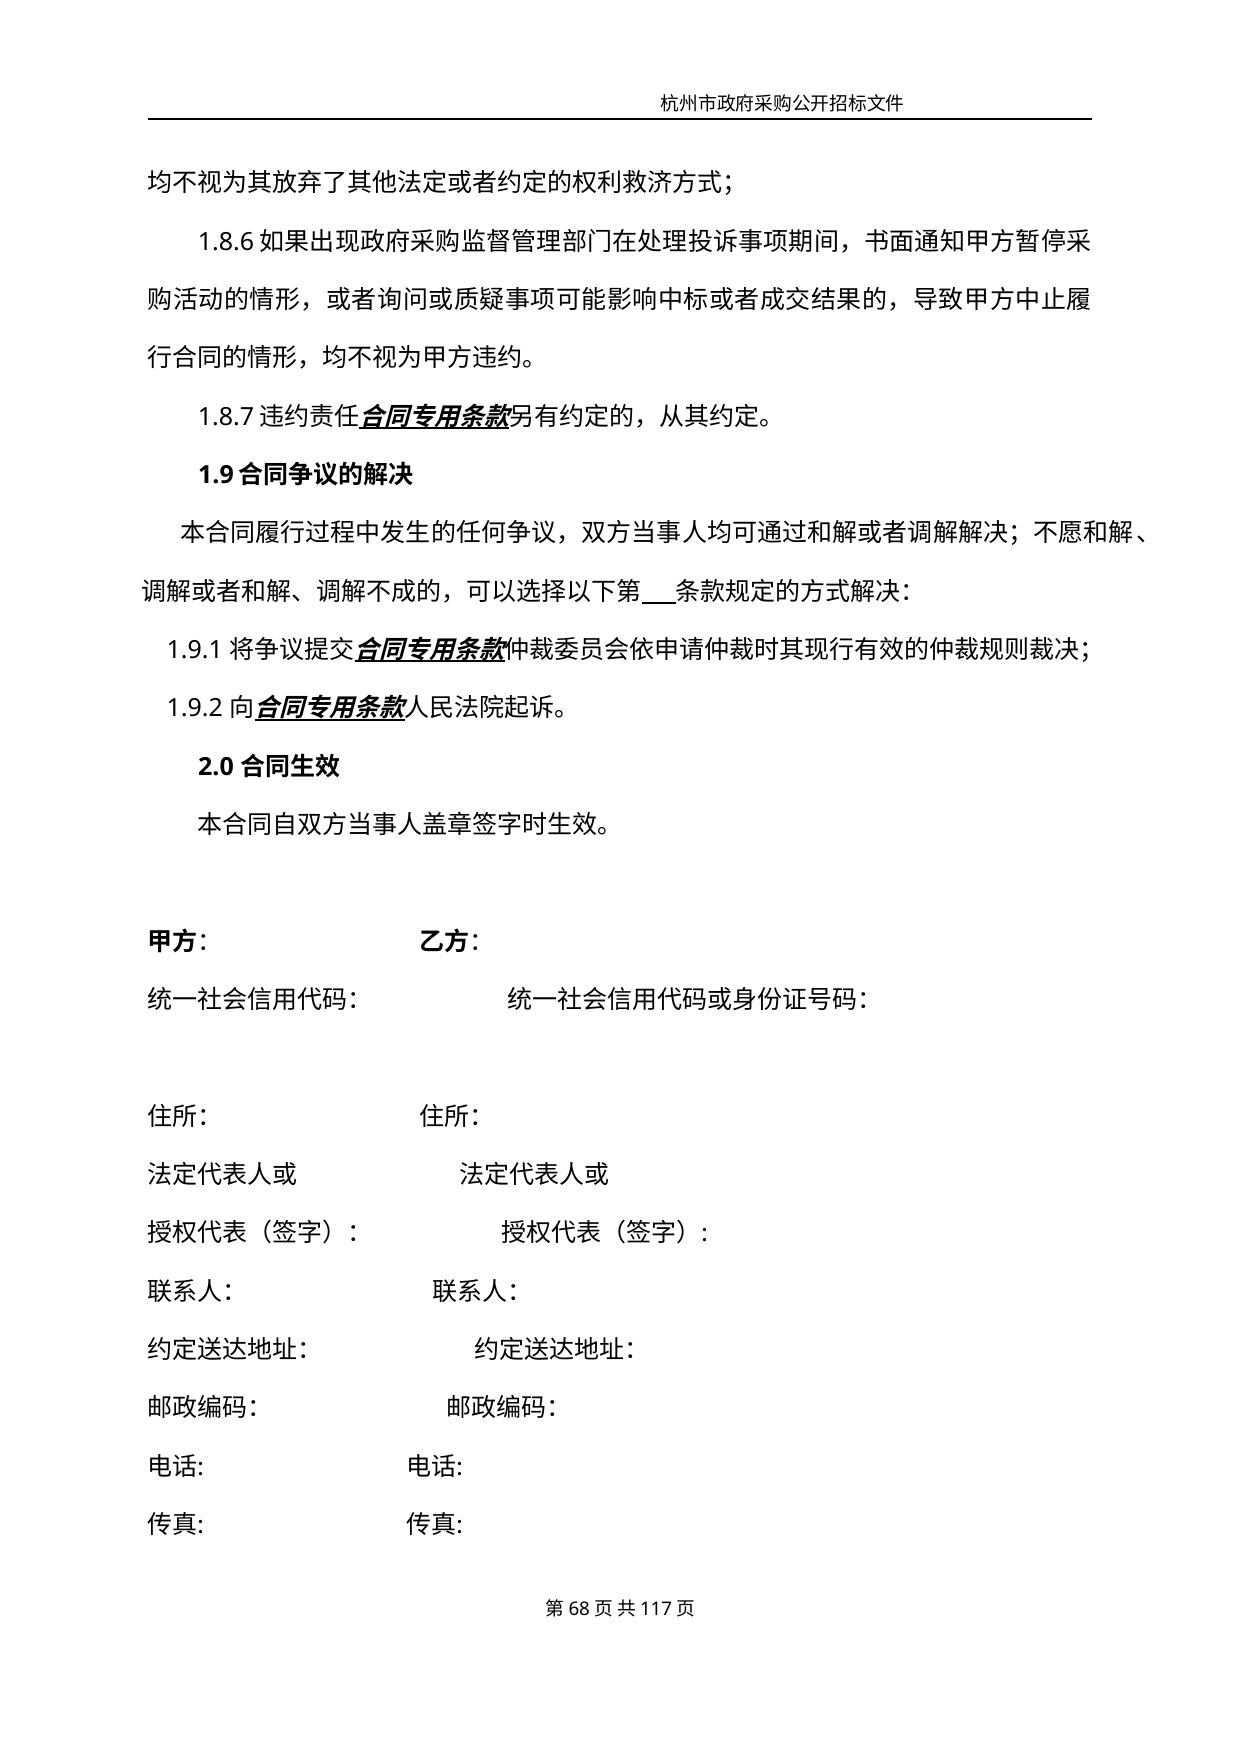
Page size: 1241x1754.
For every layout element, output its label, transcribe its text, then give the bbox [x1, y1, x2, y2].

text 1.9.2 向合同专用条款人民法院起诉。 [104, 670, 1136, 728]
text 联系人： 联系人： [148, 1253, 1092, 1312]
text 约定送达地址： 约定送达地址： [148, 1312, 1092, 1370]
text 统一社会信用代码： 统一社会信用代码或身份证号码： [148, 962, 1092, 1020]
text 甲方： 乙方： [148, 903, 1092, 962]
text 2.0 合同生效 [148, 728, 1092, 787]
text 1.8.7违约责任合同专用条款另有约定的，从其约定。 [148, 378, 1136, 437]
text 本合同自双方当事人盖章签字时生效。 [148, 787, 1092, 845]
text 电话: 电话: [148, 1428, 1092, 1487]
text 授权代表（签字）： 授权代表（签字）: [148, 1195, 1092, 1253]
text 法定代表人或 法定代表人或 [148, 1137, 1092, 1195]
text 1.8.6如果出现政府采购监督管理部门在处理投诉事项期间，书面通知甲方暂停采购活动的情形，或者询问或质疑事项可能影响中标或者成交结果的，导致甲方中止履行合同的情形，均不视为甲方违约。 [148, 203, 1092, 378]
text 传真: 传真: [148, 1487, 1092, 1545]
text 1.9合同争议的解决 [148, 437, 1092, 495]
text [148, 145, 1092, 203]
text 邮政编码： 邮政编码： [148, 1370, 1092, 1428]
text 本合同履行过程中发生的任何争议，双方当事人均可通过和解或者调解解决；不愿和解、调解或者和解、调解不成的，可以选择以下第 条款规定的方式解决： [141, 495, 1136, 612]
text 1.9.1 将争议提交合同专用条款仲裁委员会依申请仲裁时其现行有效的仲裁规则裁决； [104, 612, 1136, 670]
text 住所： 住所： [148, 1078, 1092, 1137]
